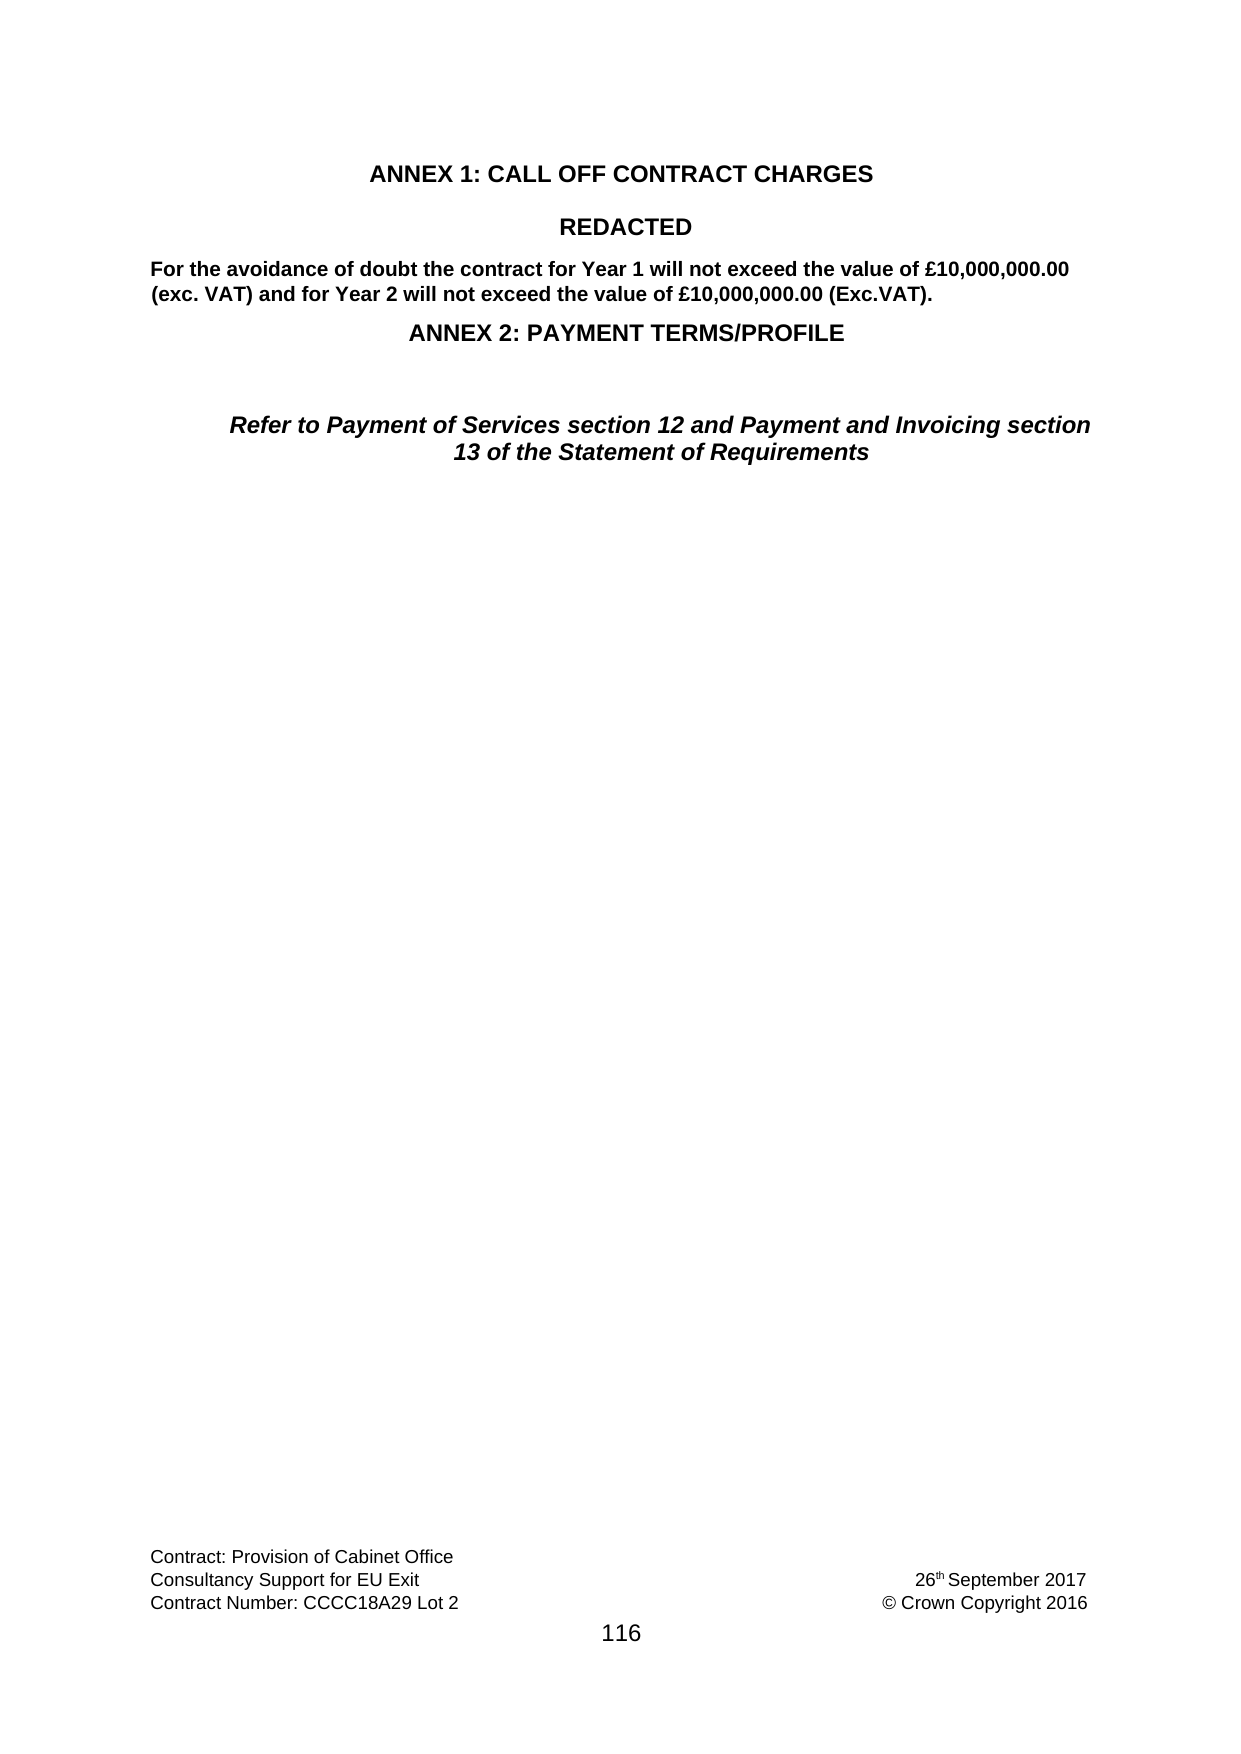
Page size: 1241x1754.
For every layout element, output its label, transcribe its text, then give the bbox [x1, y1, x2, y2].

text For the avoidance of doubt the contract for Year 1 will not exceed the value of £10,000,000.00 (exc. VAT) and for Year 2 will not exceed the value of £10,000,000.00 (Exc.VAT). [150, 257, 1112, 306]
text REDACTED [150, 212, 1101, 240]
text Refer to Payment of Services section 12 and Payment and Invoicing section 13 of the Statement of Requirements [219, 411, 1104, 466]
subtitle ANNEX 2: PAYMENT TERMS/PROFILE [408, 318, 1095, 346]
subtitle ANNEX 1: CALL OFF CONTRACT CHARGES [150, 160, 1093, 188]
